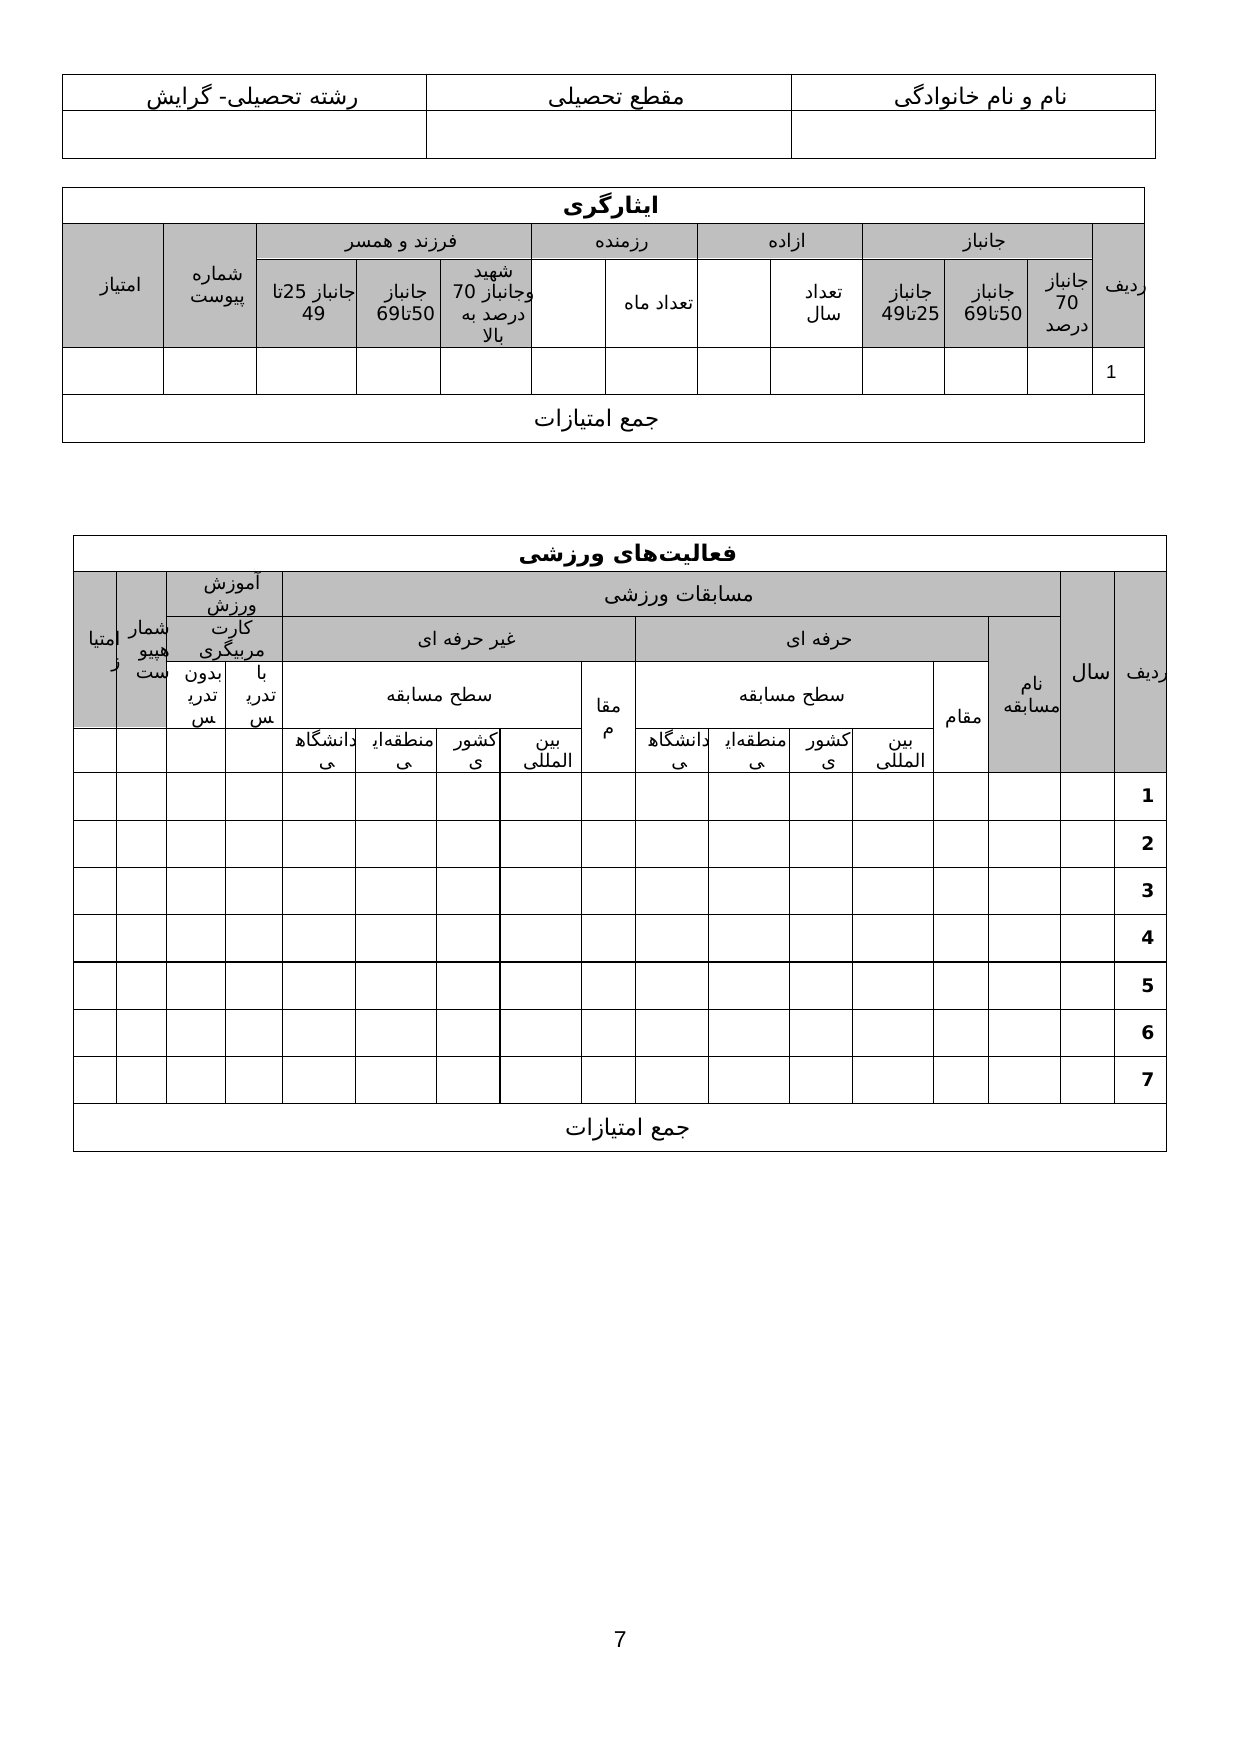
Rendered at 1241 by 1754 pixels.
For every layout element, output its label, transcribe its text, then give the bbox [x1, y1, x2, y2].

table_cell [582, 1010, 635, 1056]
table_cell [636, 915, 708, 961]
table_header فعالیت‌های ورزشی [74, 536, 1166, 571]
table_cell [934, 773, 988, 819]
table_cell [74, 729, 116, 772]
table_cell [790, 1057, 852, 1103]
table_cell امتیاز [63, 224, 163, 347]
table_cell [164, 348, 256, 394]
table_cell [790, 773, 852, 819]
table_cell [167, 729, 225, 772]
table_cell [437, 821, 499, 867]
table_cell [117, 729, 166, 772]
table_cell [437, 963, 499, 1009]
table_cell شهید وجانباز 70 درصد به بالا [441, 260, 531, 347]
table_cell [853, 1010, 933, 1056]
table_cell ردیف [1093, 224, 1144, 347]
table_cell [74, 773, 116, 819]
table_cell آموزش ورزش [167, 572, 282, 616]
table_cell 6 [1115, 1010, 1166, 1056]
table_cell [709, 1057, 789, 1103]
table_cell کشوری [437, 729, 499, 772]
table_cell دانشگاهی [636, 729, 708, 772]
table_cell سطح مسابقه [283, 662, 581, 727]
table_cell [501, 821, 581, 867]
table_cell [1061, 1010, 1114, 1056]
table_cell 1 [1115, 773, 1166, 819]
table_cell [606, 348, 697, 394]
table_cell با تدریس [226, 662, 282, 727]
table_cell [934, 963, 988, 1009]
table_cell [636, 821, 708, 867]
table_cell [74, 915, 116, 961]
table_cell [698, 348, 770, 394]
table_cell جانباز 50تا69 [357, 260, 440, 347]
table_cell [853, 868, 933, 914]
table_cell امتیاز [74, 572, 116, 727]
table_cell [226, 915, 282, 961]
table_cell [283, 868, 355, 914]
table_cell [117, 1057, 166, 1103]
table_cell [853, 1057, 933, 1103]
table_cell [226, 963, 282, 1009]
table_cell [853, 773, 933, 819]
table_cell [1028, 348, 1092, 394]
table_cell نام مسابقه [989, 617, 1060, 772]
table_cell [167, 963, 225, 1009]
table_cell [989, 1057, 1060, 1103]
table_cell [441, 348, 531, 394]
table_cell [532, 348, 605, 394]
table_cell [437, 1010, 499, 1056]
table_cell [357, 348, 440, 394]
table_cell کارت مربیگری [167, 617, 282, 661]
table_cell تعداد سال [771, 260, 862, 347]
table_cell [790, 963, 852, 1009]
table_cell [771, 348, 862, 394]
table_cell منطقه‌ایی [356, 729, 436, 772]
table_cell [74, 1010, 116, 1056]
table_cell [636, 1057, 708, 1103]
table_cell [1061, 963, 1114, 1009]
table_cell [501, 773, 581, 819]
table_cell [790, 915, 852, 961]
table_cell [501, 963, 581, 1009]
table_cell [74, 1057, 116, 1103]
table_cell [226, 729, 282, 772]
table_cell [709, 963, 789, 1009]
table_cell [226, 821, 282, 867]
table_cell [1061, 773, 1114, 819]
table_cell [437, 773, 499, 819]
table_cell [283, 1010, 355, 1056]
table_cell [989, 773, 1060, 819]
table_cell سال [1061, 572, 1114, 772]
table_cell [934, 1057, 988, 1103]
table_cell غیر حرفه ای [283, 617, 635, 661]
table_cell [501, 915, 581, 961]
table_cell 3 [1115, 868, 1166, 914]
table_cell [989, 821, 1060, 867]
table_cell [283, 1057, 355, 1103]
table_cell [1061, 1057, 1114, 1103]
table_cell 2 [1115, 821, 1166, 867]
table_cell [582, 821, 635, 867]
table_cell [117, 963, 166, 1009]
table_cell [356, 821, 436, 867]
table_cell [167, 1010, 225, 1056]
table_cell [437, 1057, 499, 1103]
table_cell [1061, 915, 1114, 961]
table_cell [790, 821, 852, 867]
table_cell [582, 1057, 635, 1103]
table_cell [582, 963, 635, 1009]
table_cell [790, 1010, 852, 1056]
table_cell [437, 915, 499, 961]
table_cell [934, 1010, 988, 1056]
table_cell رزمنده [532, 224, 697, 258]
table_cell [582, 915, 635, 961]
table_cell [117, 773, 166, 819]
table_cell [117, 821, 166, 867]
table_cell [582, 773, 635, 819]
table_cell جمع امتیازات [74, 1104, 1166, 1151]
table_cell سطح مسابقه [636, 662, 933, 727]
table_cell بین المللی [501, 729, 581, 772]
table_cell [74, 868, 116, 914]
table_cell جانباز [863, 224, 1092, 258]
table_cell [532, 260, 605, 347]
table_cell [501, 1010, 581, 1056]
table_cell [1061, 821, 1114, 867]
table_cell [356, 1010, 436, 1056]
table_cell [636, 773, 708, 819]
table_cell مسابقات ورزشی [283, 572, 1060, 616]
table_cell [709, 1010, 789, 1056]
table_cell [226, 1057, 282, 1103]
table_cell [501, 1057, 581, 1103]
table_cell [501, 868, 581, 914]
table_cell مقام [582, 662, 635, 772]
table_cell جانباز 50تا69 [945, 260, 1027, 347]
table_cell جانباز 25تا49 [257, 260, 356, 347]
table_cell [437, 868, 499, 914]
table_cell [790, 868, 852, 914]
table_cell جمع امتیازات [63, 395, 1144, 442]
table_cell [934, 868, 988, 914]
table_cell [989, 915, 1060, 961]
table_cell [167, 868, 225, 914]
table_cell [636, 868, 708, 914]
table_cell [167, 915, 225, 961]
table_cell [582, 868, 635, 914]
table_cell [863, 348, 944, 394]
table_cell دانشگاهی [283, 729, 355, 772]
table_cell بدون تدریس [167, 662, 225, 727]
table_cell [934, 915, 988, 961]
table_cell حرفه ای [636, 617, 988, 661]
table_cell [709, 821, 789, 867]
table_cell [74, 821, 116, 867]
table_cell [63, 348, 163, 394]
table_cell [356, 963, 436, 1009]
table_cell [989, 963, 1060, 1009]
table_cell ازاده [698, 224, 862, 258]
table_cell ردیف [1115, 572, 1166, 772]
table_cell [853, 915, 933, 961]
table_cell کشوری [790, 729, 852, 772]
table_cell [226, 773, 282, 819]
table_cell [356, 1057, 436, 1103]
table_cell فرزند و همسر [257, 224, 531, 258]
table_cell [853, 821, 933, 867]
table_cell [945, 348, 1027, 394]
table_cell [283, 821, 355, 867]
table_cell 4 [1115, 915, 1166, 961]
table_cell [356, 773, 436, 819]
table_cell [117, 915, 166, 961]
table_cell [1061, 868, 1114, 914]
table_cell [257, 348, 356, 394]
table_cell [283, 963, 355, 1009]
table_cell 1 [1093, 348, 1144, 394]
table_cell [636, 1010, 708, 1056]
table_cell تعداد ماه [606, 260, 697, 347]
table_cell [698, 260, 770, 347]
table_cell [356, 868, 436, 914]
table_cell 7 [1115, 1057, 1166, 1103]
table_cell جانباز 70 درصد [1028, 260, 1092, 347]
table_cell [167, 1057, 225, 1103]
table_cell [117, 1010, 166, 1056]
table_cell [709, 868, 789, 914]
table_cell [989, 868, 1060, 914]
table_cell [709, 915, 789, 961]
table_cell [934, 821, 988, 867]
table_header ایثارگری [63, 188, 1144, 223]
table_cell [117, 868, 166, 914]
table_cell [853, 963, 933, 1009]
table_cell [709, 773, 789, 819]
table_cell [283, 915, 355, 961]
table_cell [226, 1010, 282, 1056]
table_cell [74, 963, 116, 1009]
table_cell [356, 915, 436, 961]
table_cell بین المللی [853, 729, 933, 772]
table_cell [167, 773, 225, 819]
table_cell شمارهپیوست [117, 572, 166, 727]
table_cell مقام [934, 662, 988, 772]
table_cell [283, 773, 355, 819]
table_cell جانباز 25تا49 [863, 260, 944, 347]
table_cell [636, 963, 708, 1009]
table_cell شماره پیوست [164, 224, 256, 347]
table_cell [167, 821, 225, 867]
table_cell منطقه‌ایی [709, 729, 789, 772]
table_cell [226, 868, 282, 914]
table_cell 5 [1115, 963, 1166, 1009]
table_cell [989, 1010, 1060, 1056]
